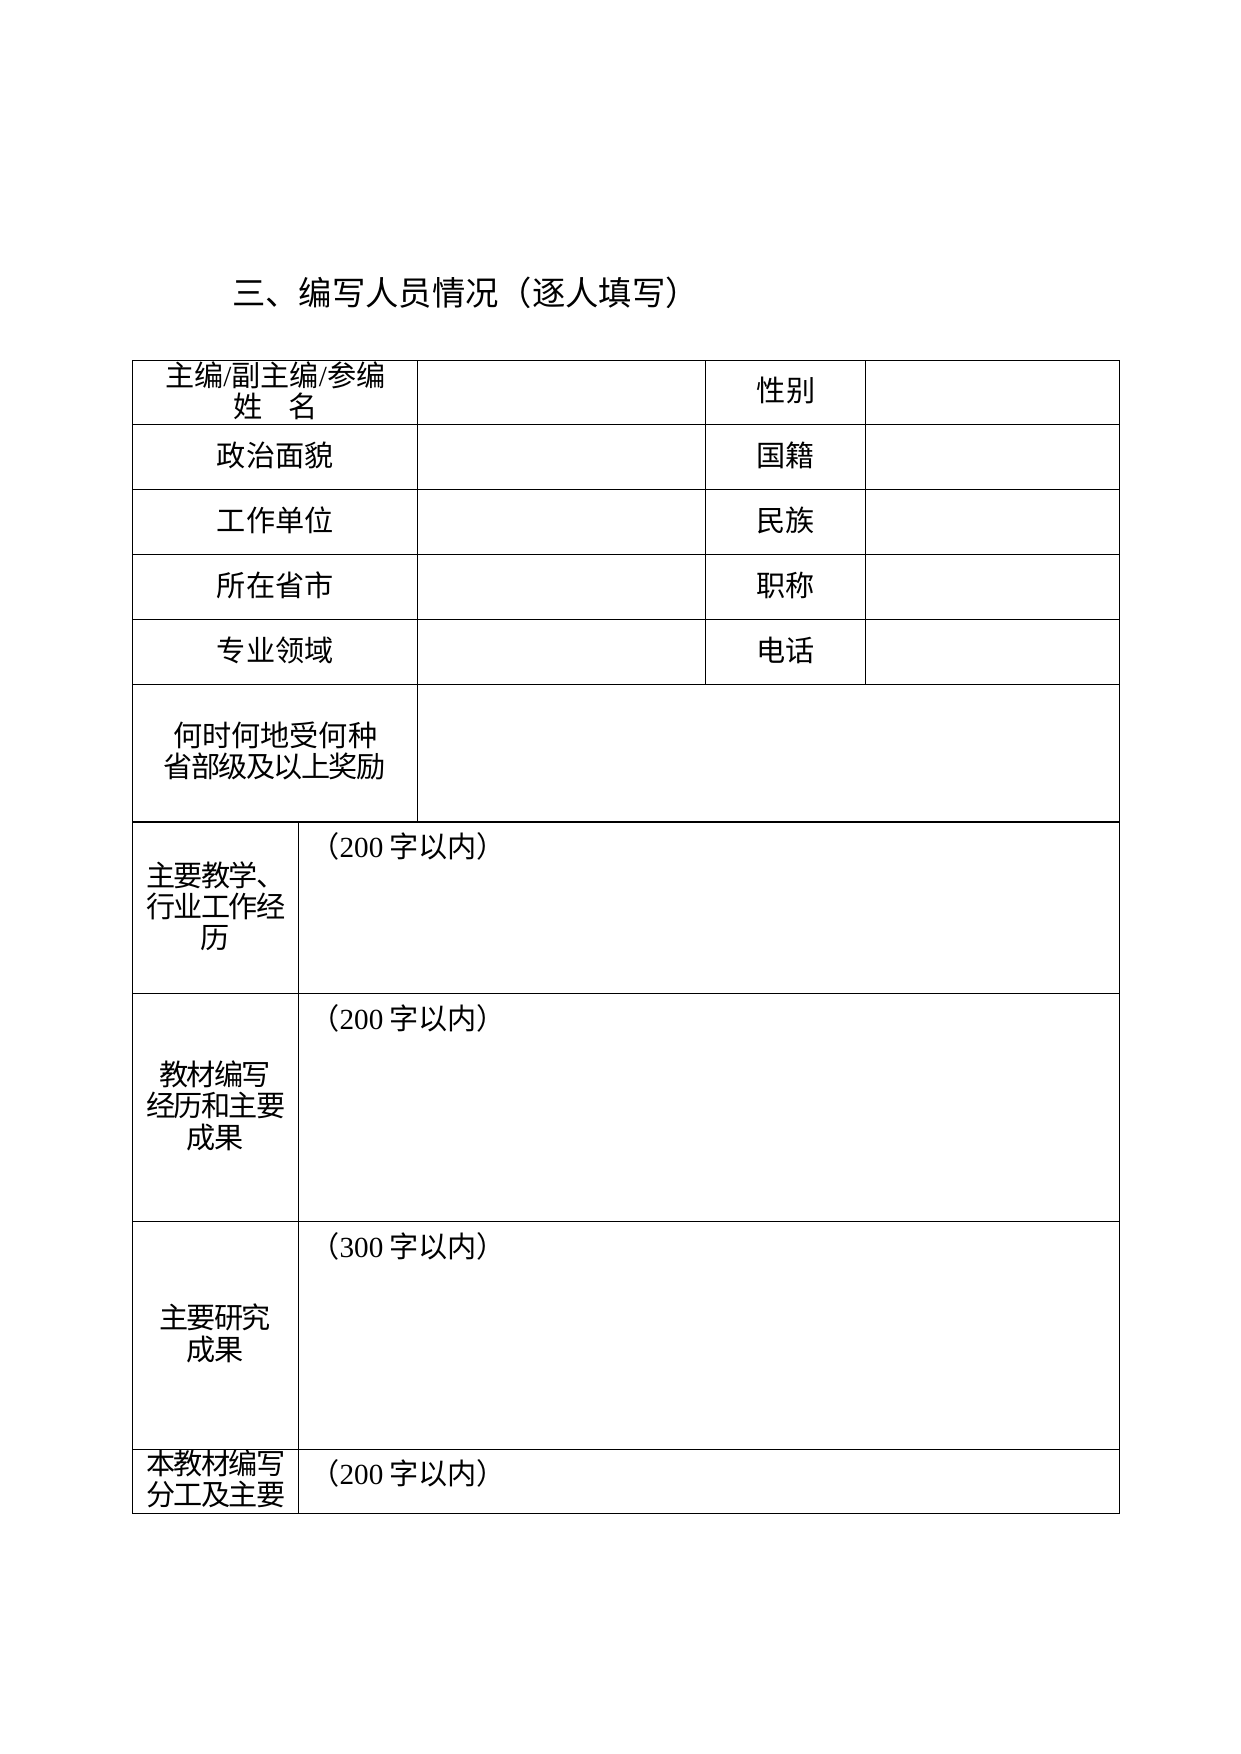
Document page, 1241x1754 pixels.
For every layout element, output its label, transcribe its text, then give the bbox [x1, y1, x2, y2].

table_header 性别 [706, 361, 865, 423]
table_cell [418, 620, 705, 683]
table_cell 教材编写 经历和主要成果 [133, 994, 298, 1221]
table_cell 主要教学、行业工作经历 [133, 823, 298, 993]
table_cell 主要研究 成果 [133, 1222, 298, 1448]
table_cell [418, 490, 705, 553]
table_cell [866, 490, 1119, 553]
table_cell 何时何地受何种 省部级及以上奖励 [133, 685, 417, 821]
table_cell [866, 555, 1119, 618]
table_cell 所在省市 [133, 555, 417, 618]
table_cell （200字以内） [299, 994, 1119, 1221]
table_cell [418, 685, 1119, 821]
table_cell 政治面貌 [133, 425, 417, 488]
table_header [418, 361, 705, 423]
table_cell （300字以内） [299, 1222, 1119, 1448]
table_header 主编/副主编/参编 姓 名 [133, 361, 417, 423]
table_cell 电话 [706, 620, 865, 683]
table_cell 本教材编写分工及主要贡献 [133, 1450, 298, 1513]
table_cell [418, 555, 705, 618]
table_cell 专业领域 [133, 620, 417, 683]
table_cell [866, 425, 1119, 488]
table_cell 民族 [706, 490, 865, 553]
table_cell [418, 425, 705, 488]
table_cell 国籍 [706, 425, 865, 488]
table_cell 工作单位 [133, 490, 417, 553]
table_cell [866, 620, 1119, 683]
table_header [866, 361, 1119, 423]
table_cell 职称 [706, 555, 865, 618]
text 三、编写人员情况（逐人填写） [165, 246, 1087, 336]
table_cell （200字以内） [299, 823, 1119, 993]
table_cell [299, 1450, 1119, 1513]
